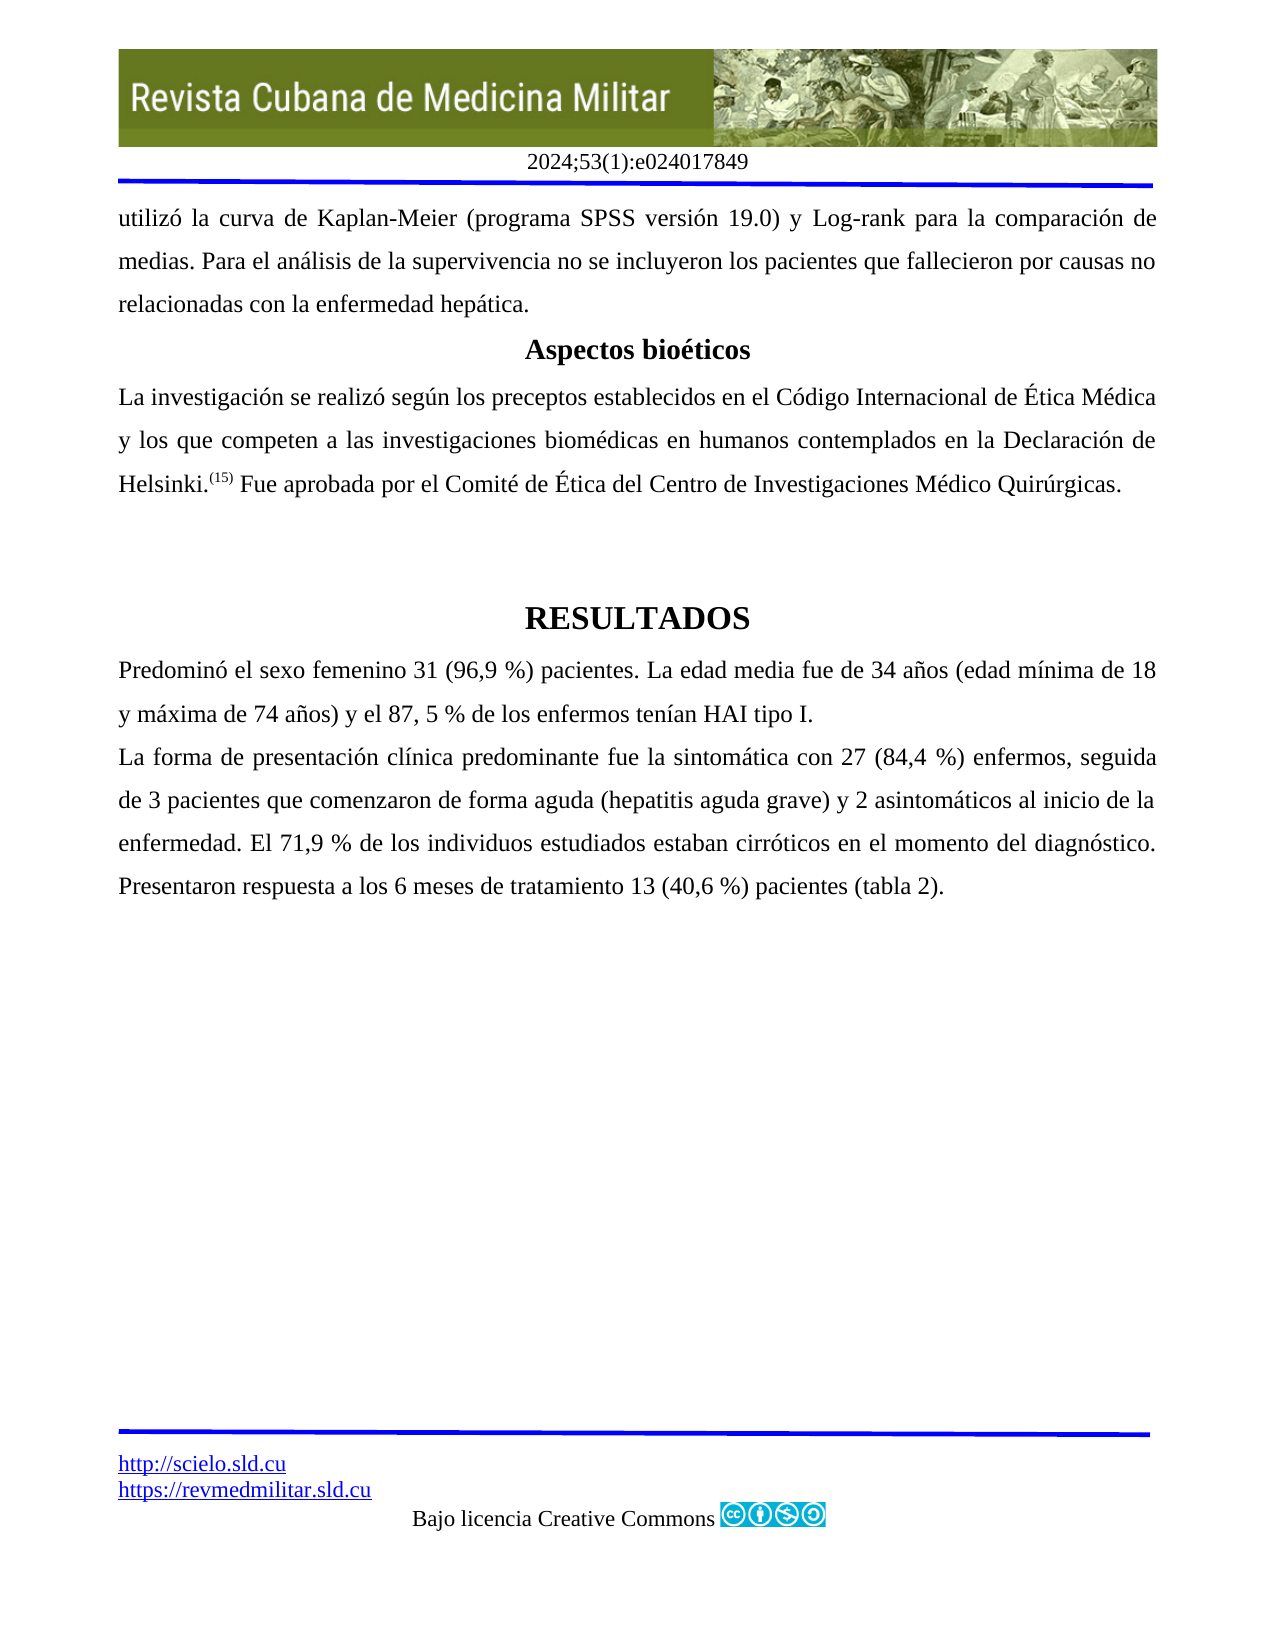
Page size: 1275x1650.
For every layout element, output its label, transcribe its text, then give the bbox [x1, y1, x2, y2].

text La forma de presentación clínica predominante fue la sintomática con 27 (84,4 %) enfermos, seguida de 3 pacientes que comenzaron de forma aguda (hepatitis aguda grave) y 2 asintomáticos al inicio de la enfermedad. El 71,9 % de los individuos estudiados estaban cirróticos en el momento del diagnóstico. Presentaron respuesta a los 6 meses de tratamiento 13 (40,6 %) pacientes (tabla 2). [118, 742, 1157, 900]
text RESULTADOS [118, 598, 1157, 636]
picture [720, 1502, 826, 1527]
text Predominó el sexo femenino 31 (96,9 %) pacientes. La edad media fue de 34 años (edad mínima de 18 y máxima de 74 años) y el 87, 5 % de los enfermos tenían HAI tipo I. [118, 656, 1157, 727]
picture [118, 49, 1158, 147]
text La investigación se realizó según los preceptos establecidos en el Código Internacional de Ética Médica y los que competen a las investigaciones biomédicas en humanos contemplados en la Declaración de Helsinki.(15) Fue aprobada por el Comité de Ética del Centro de Investigaciones Médico Quirúrgicas. [118, 382, 1157, 497]
text Aspectos bioéticos [118, 332, 1157, 366]
